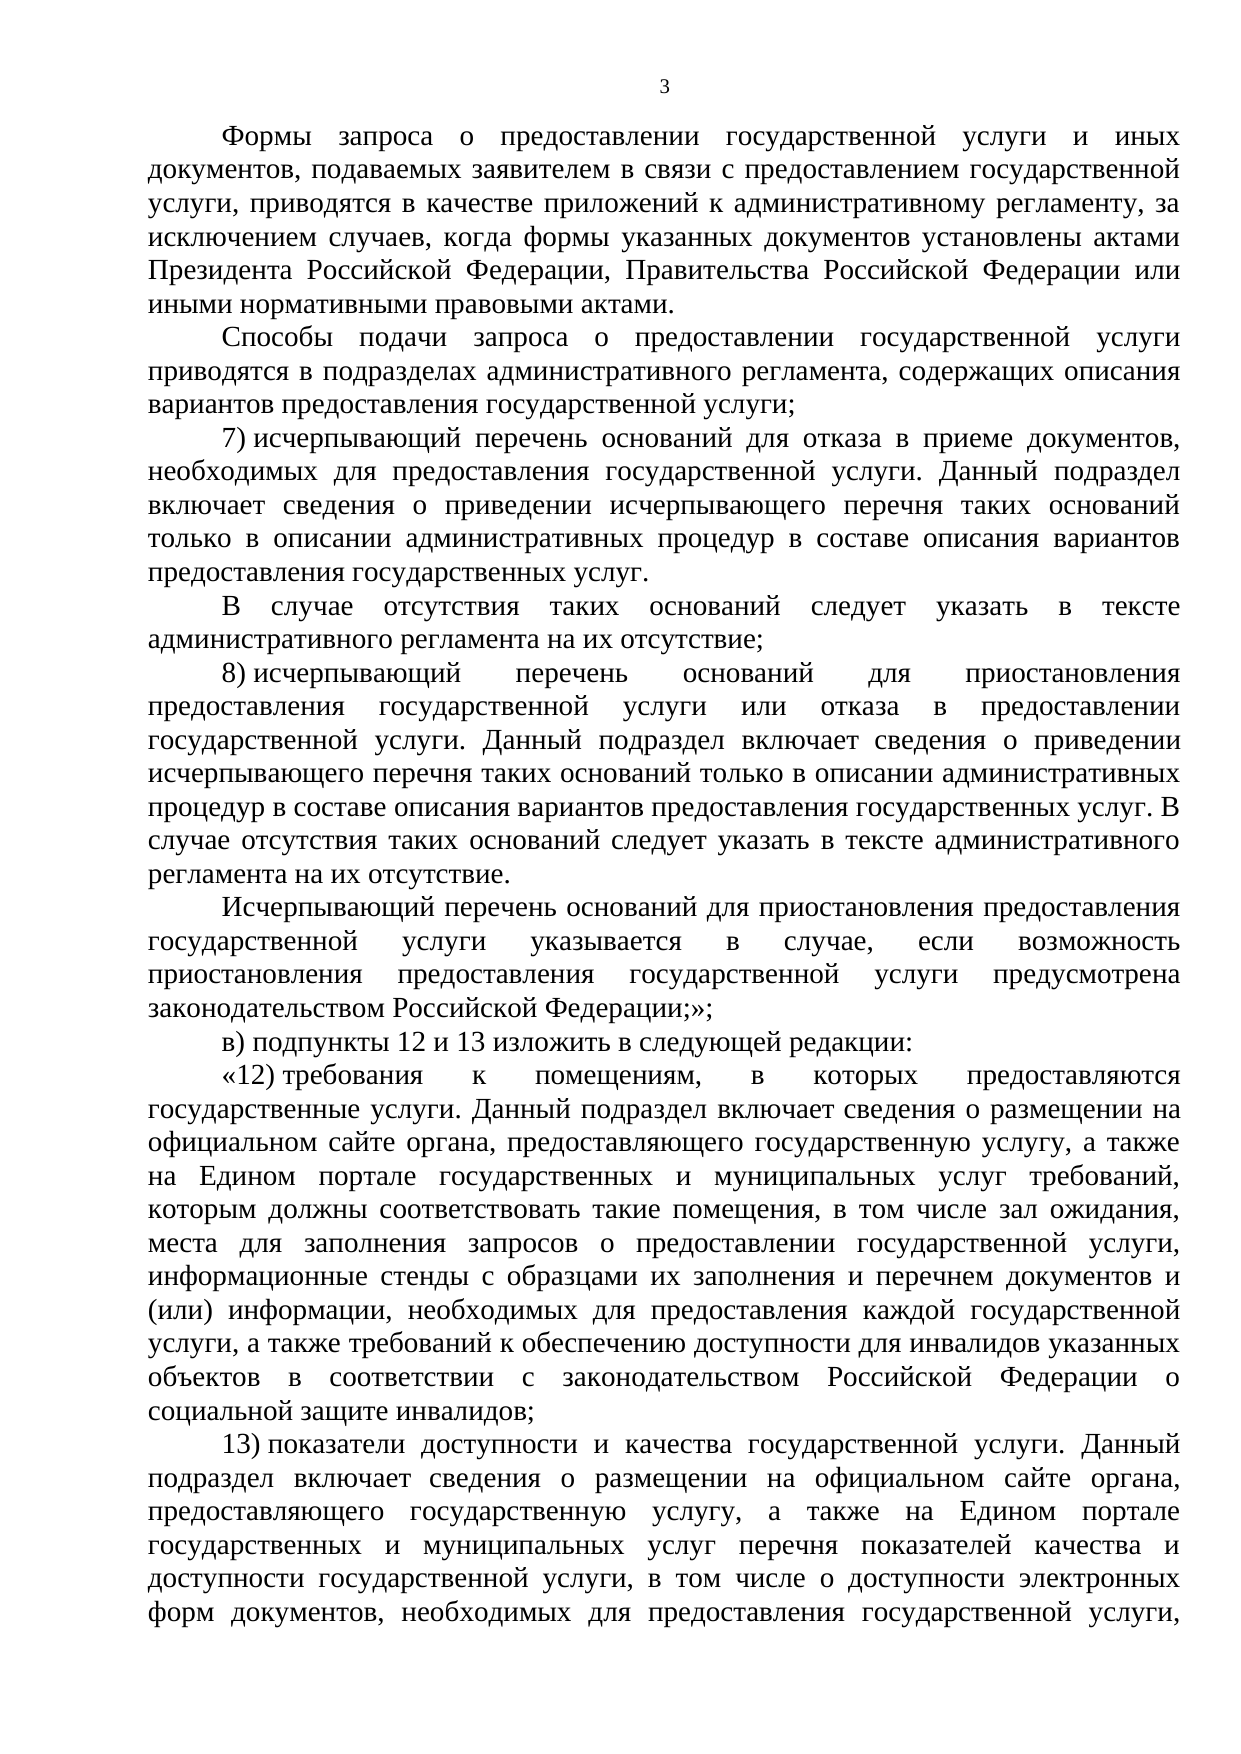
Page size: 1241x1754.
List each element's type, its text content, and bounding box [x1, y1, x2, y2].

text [148, 1426, 1181, 1627]
text 8) исчерпывающий перечень оснований для приостановления предоставления государственной услуги или отказа в предоставлении государственной услуги. Данный подраздел включает сведения о приведении исчерпывающего перечня таких оснований только в описании административных процедур в составе описания вариантов предоставления государственных услуг. В случае отсутствия таких оснований следует указать в тексте административного регламента на их отсутствие. [148, 655, 1181, 889]
text 7) исчерпывающий перечень оснований для отказа в приеме документов, необходимых для предоставления государственной услуги. Данный подраздел включает сведения о приведении исчерпывающего перечня таких оснований только в описании административных процедур в составе описания вариантов предоставления государственных услуг. [148, 420, 1181, 588]
text В случае отсутствия таких оснований следует указать в тексте административного регламента на их отсутствие; [148, 588, 1181, 655]
text Способы подачи запроса о предоставлении государственной услуги приводятся в подразделах административного регламента, содержащих описания вариантов предоставления государственной услуги; [148, 319, 1181, 420]
text в) подпункты 12 и 13 изложить в следующей редакции: [148, 1024, 1181, 1057]
text «12) требования к помещениям, в которых предоставляются государственные услуги. Данный подраздел включает сведения о размещении на официальном сайте органа, предоставляющего государственную услугу, а также на Едином портале государственных и муниципальных услуг требований, которым должны соответствовать такие помещения, в том числе зал ожидания, места для заполнения запросов о предоставлении государственной услуги, информационные стенды с образцами их заполнения и перечнем документов и (или) информации, необходимых для предоставления каждой государственной услуги, а также требований к обеспечению доступности для инвалидов указанных объектов в соответствии с законодательством Российской Федерации о социальной защите инвалидов; [148, 1057, 1181, 1426]
text Формы запроса о предоставлении государственной услуги и иных документов, подаваемых заявителем в связи с предоставлением государственной услуги, приводятся в качестве приложений к административному регламенту, за исключением случаев, когда формы указанных документов установлены актами Президента Российской Федерации, Правительства Российской Федерации или иными нормативными правовыми актами. [148, 118, 1181, 319]
text Исчерпывающий перечень оснований для приостановления предоставления государственной услуги указывается в случае, если возможность приостановления предоставления государственной услуги предусмотрена законодательством Российской Федерации;»; [148, 889, 1181, 1024]
